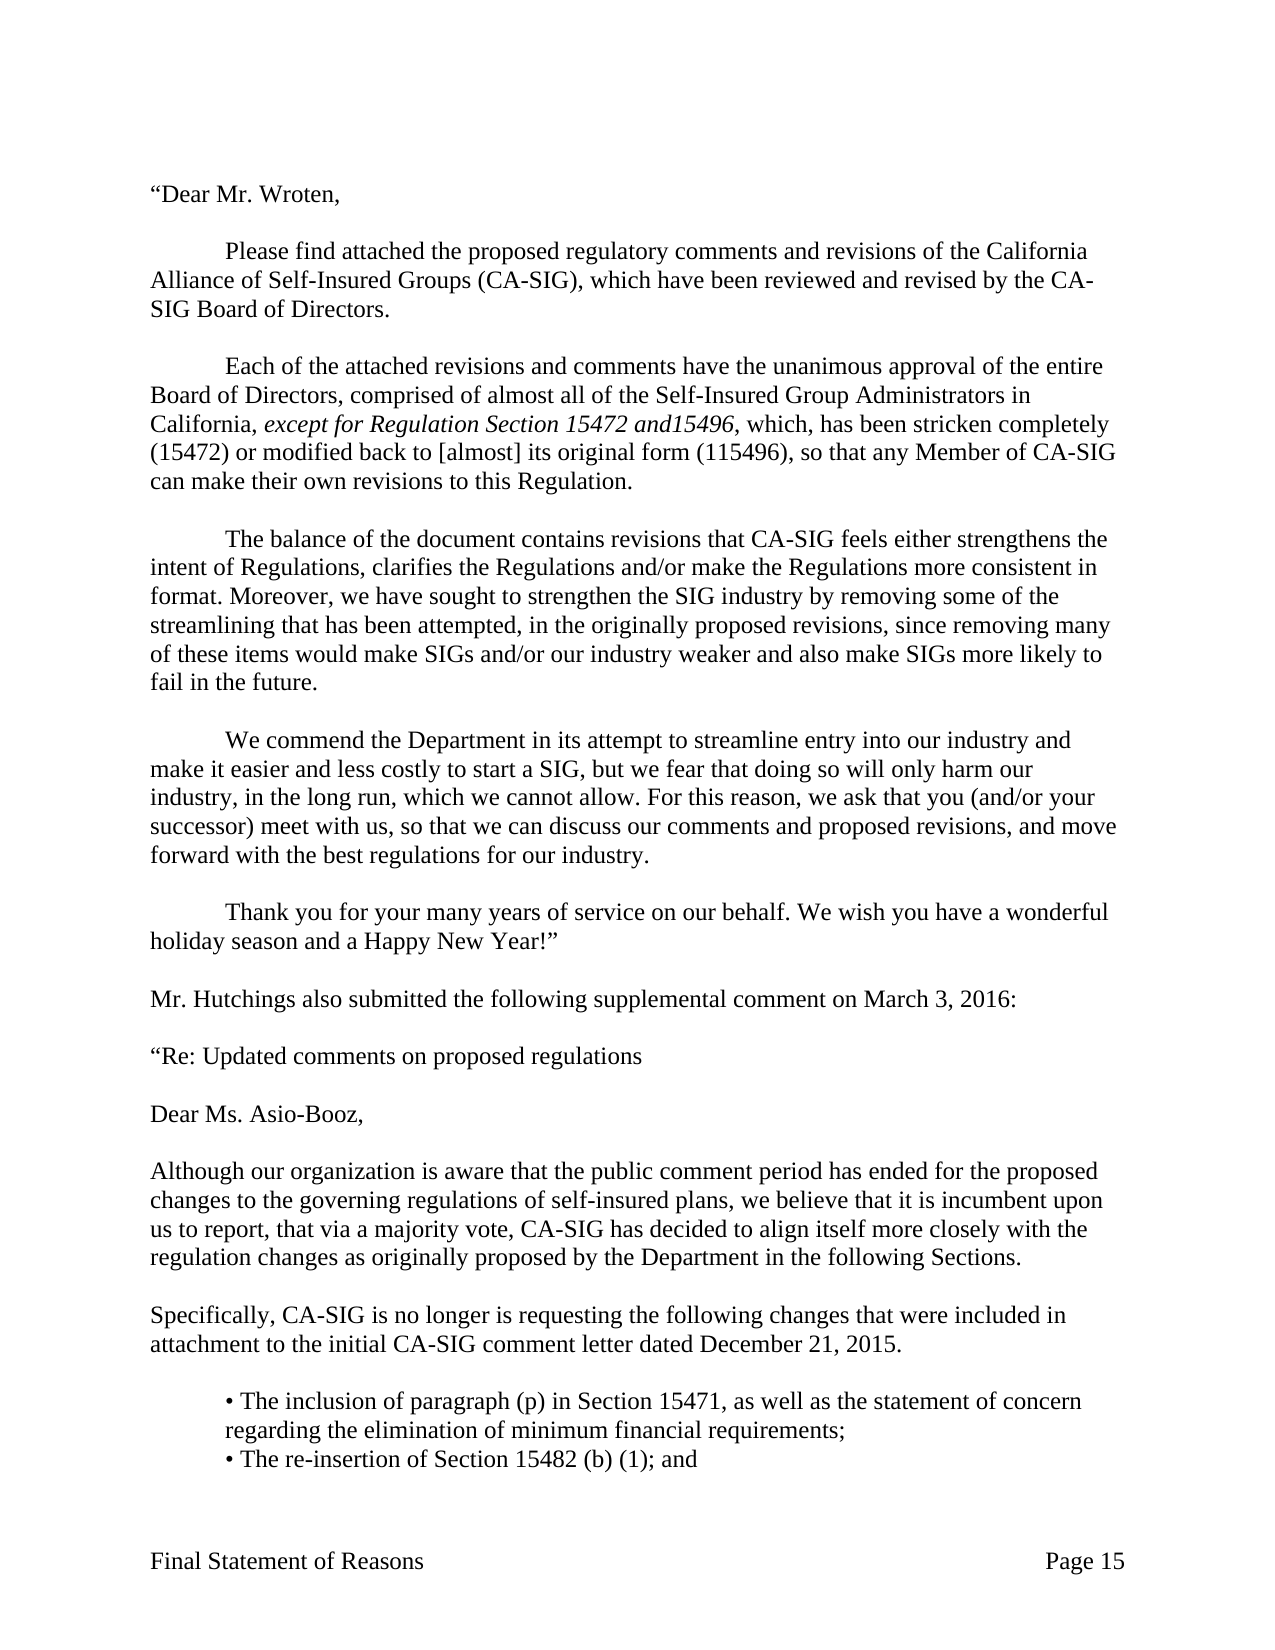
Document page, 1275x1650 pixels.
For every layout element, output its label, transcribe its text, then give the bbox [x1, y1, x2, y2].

text Please find attached the proposed regulatory comments and revisions of the California Alliance of Self-Insured Groups (CA-SIG), which have been reviewed and revised by the CA-SIG Board of Directors. [150, 236, 1125, 322]
text We commend the Department in its attempt to streamline entry into our industry and make it easier and less costly to start a SIG, but we fear that doing so will only harm our industry, in the long run, which we cannot allow. For this reason, we ask that you (and/or your successor) meet with us, so that we can discuss our comments and proposed revisions, and move forward with the best regulations for our industry. [150, 725, 1125, 869]
text The balance of the document contains revisions that CA-SIG feels either strengthens the intent of Regulations, clarifies the Regulations and/or make the Regulations more consistent in format. Moreover, we have sought to strengthen the SIG industry by removing some of the streamlining that has been attempted, in the originally proposed revisions, since removing many of these items would make SIGs and/or our industry weaker and also make SIGs more likely to fail in the future. [150, 524, 1125, 696]
text Dear Ms. Asio-Booz, [150, 1099, 1125, 1127]
text Thank you for your many years of service on our behalf. We wish you have a wonderful holiday season and a Happy New Year!” [150, 897, 1125, 955]
text Mr. Hutchings also submitted the following supplemental comment on March 3, 2016: [150, 984, 1125, 1012]
text “Re: Updated comments on proposed regulations [150, 1041, 1125, 1070]
text “Dear Mr. Wroten, [150, 179, 1125, 207]
text Each of the attached revisions and comments have the unanimous approval of the entire Board of Directors, comprised of almost all of the Self-Insured Group Administrators in California, except for Regulation Section 15472 and15496, which, has been stricken completely (15472) or modified back to [almost] its original form (115496), so that any Member of CA-SIG can make their own revisions to this Regulation. [150, 351, 1125, 495]
text • The re-insertion of Section 15482 (b) (1); and [225, 1444, 1125, 1472]
text Although our organization is aware that the public comment period has ended for the proposed changes to the governing regulations of self-insured plans, we believe that it is incumbent upon us to report, that via a majority vote, CA-SIG has decided to align itself more closely with the regulation changes as originally proposed by the Department in the following Sections. [150, 1156, 1125, 1271]
text Specifically, CA-SIG is no longer is requesting the following changes that were included in attachment to the initial CA-SIG comment letter dated December 21, 2015. [150, 1300, 1125, 1357]
text • The inclusion of paragraph (p) in Section 15471, as well as the statement of concern regarding the elimination of minimum financial requirements; [225, 1386, 1125, 1444]
